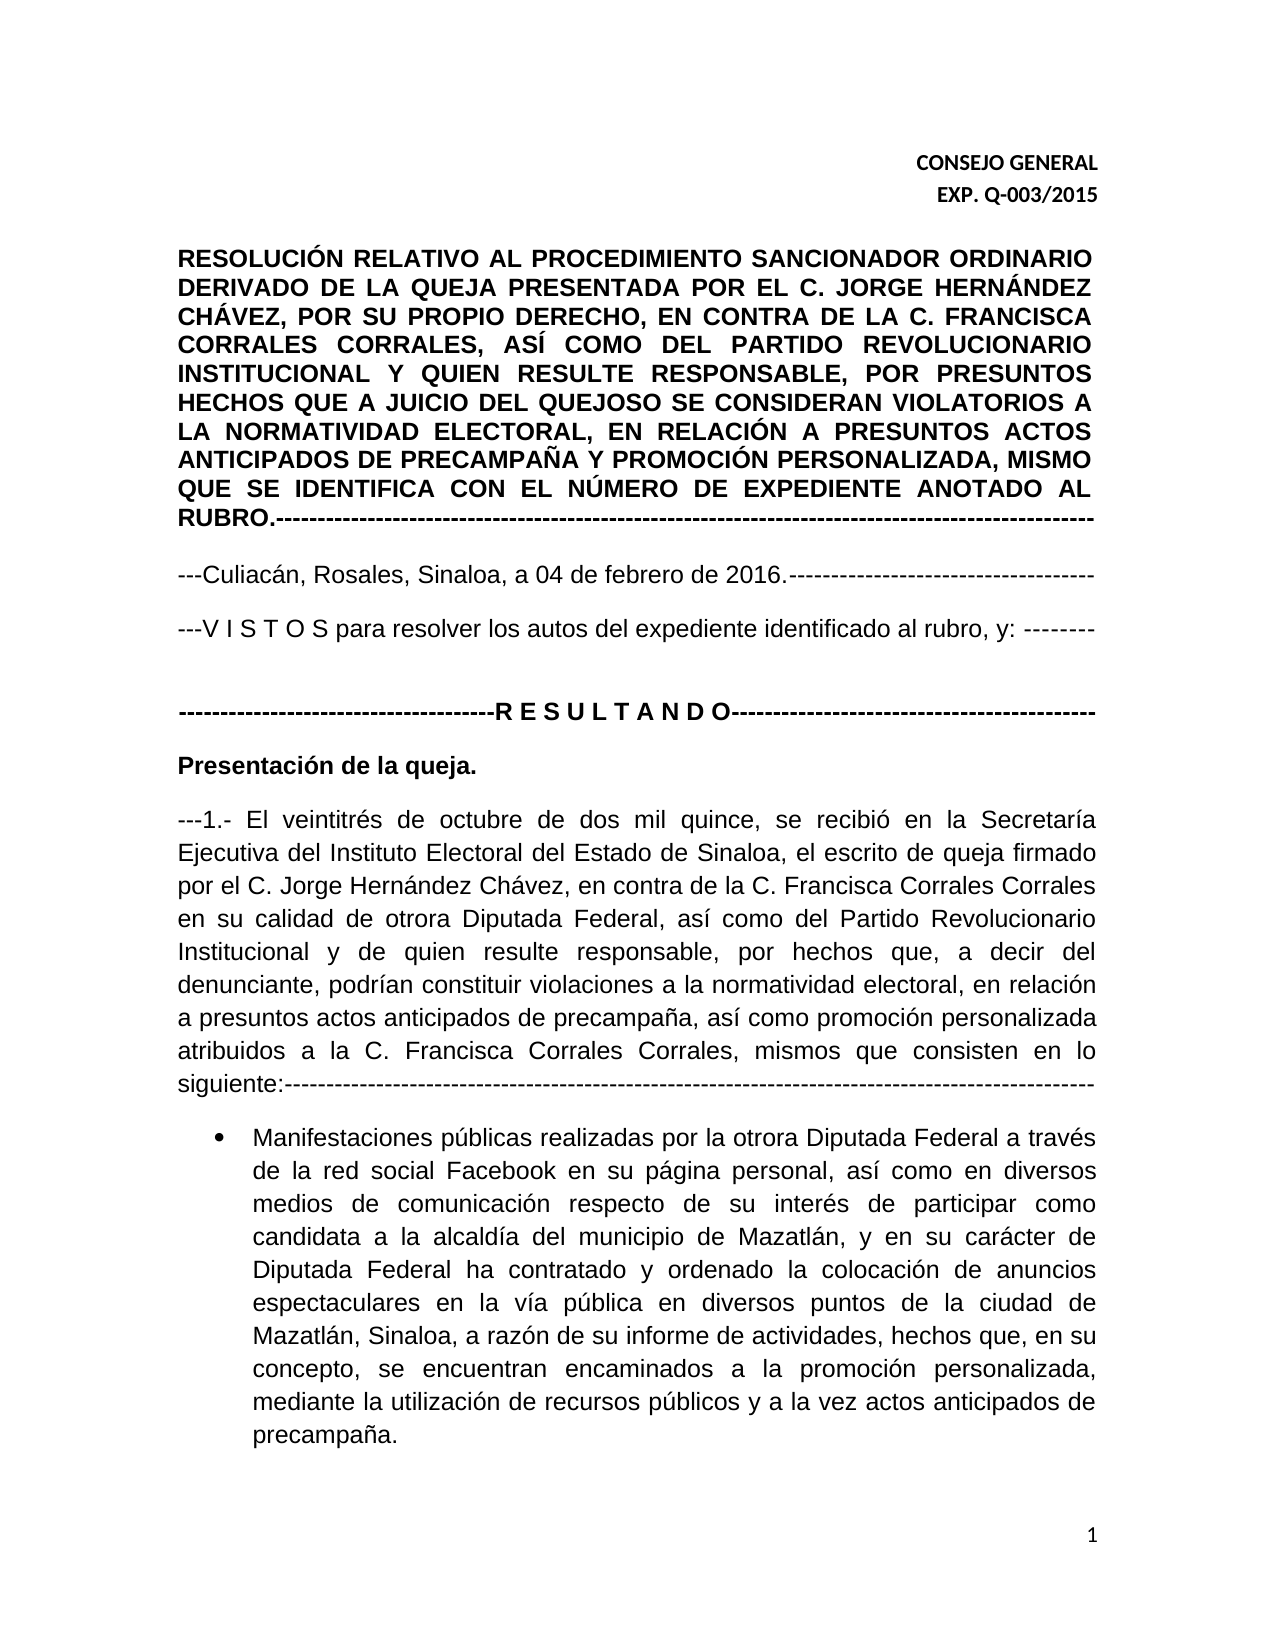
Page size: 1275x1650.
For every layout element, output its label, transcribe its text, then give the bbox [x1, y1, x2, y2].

text CONSEJO GENERAL [177, 148, 1098, 176]
text Presentación de la queja. [177, 751, 1098, 779]
text ---Culiacán, Rosales, Sinaloa, a 04 de febrero de 2016. [177, 560, 1098, 589]
text ---V I S T O S para resolver los autos del expediente identificado al rubro, y: [177, 614, 1093, 643]
text EXP. Q-003/2015 [177, 180, 1098, 208]
text ---1.- El veintitrés de octubre de dos mil quince, se recibió en la Secretaría Ejecutiva del Instituto Electoral del Estado de Sinaloa, el escrito de queja firmado por el C. Jorge Hernández Chávez, en contra de la C. Francisca Corrales Corrales en su calidad de otrora Diputada Federal, así como del Partido Revolucionario Institucional y de quien resulte responsable, por hechos que, a decir del denunciante, podrían constituir violaciones a la normatividad electoral, en relación a presuntos actos anticipados de precampaña, así como promoción personalizada atribuidos a la C. Francisca Corrales Corrales, mismos que consisten en lo siguiente: [177, 804, 1098, 1097]
list Manifestaciones públicas realizadas por la otrora Diputada Federal a través de la red social Facebook en su página personal, así como en diversos medios de comunicación respecto de su interés de participar como candidata a la alcaldía del municipio de Mazatlán, y en su carácter de Diputada Federal ha contratado y ordenado la colocación de anuncios espectaculares en la vía pública en diversos puntos de la ciudad de Mazatlán, Sinaloa, a razón de su informe de actividades, hechos que, en su concepto, se encuentran encaminados a la promoción personalizada, mediante la utilización de recursos públicos y a la vez actos anticipados de precampaña. [215, 1123, 1098, 1449]
text --------------------------------------R E S U L T A N D O [177, 697, 1098, 726]
text RESOLUCIÓN RELATIVO AL PROCEDIMIENTO SANCIONADOR ORDINARIO DERIVADO DE LA QUEJA PRESENTADA POR EL C. JORGE HERNÁNDEZ CHÁVEZ, POR SU PROPIO DERECHO, EN CONTRA DE LA C. FRANCISCA CORRALES CORRALES, ASÍ COMO DEL PARTIDO REVOLUCIONARIO INSTITUCIONAL Y QUIEN RESULTE RESPONSABLE, POR PRESUNTOS HECHOS QUE A JUICIO DEL QUEJOSO SE CONSIDERAN VIOLATORIOS A LA NORMATIVIDAD ELECTORAL, EN RELACIÓN A PRESUNTOS ACTOS ANTICIPADOS DE PRECAMPAÑA Y PROMOCIÓN PERSONALIZADA, MISMO QUE SE IDENTIFICA CON EL NÚMERO DE EXPEDIENTE ANOTADO AL RUBRO. [177, 244, 1093, 532]
